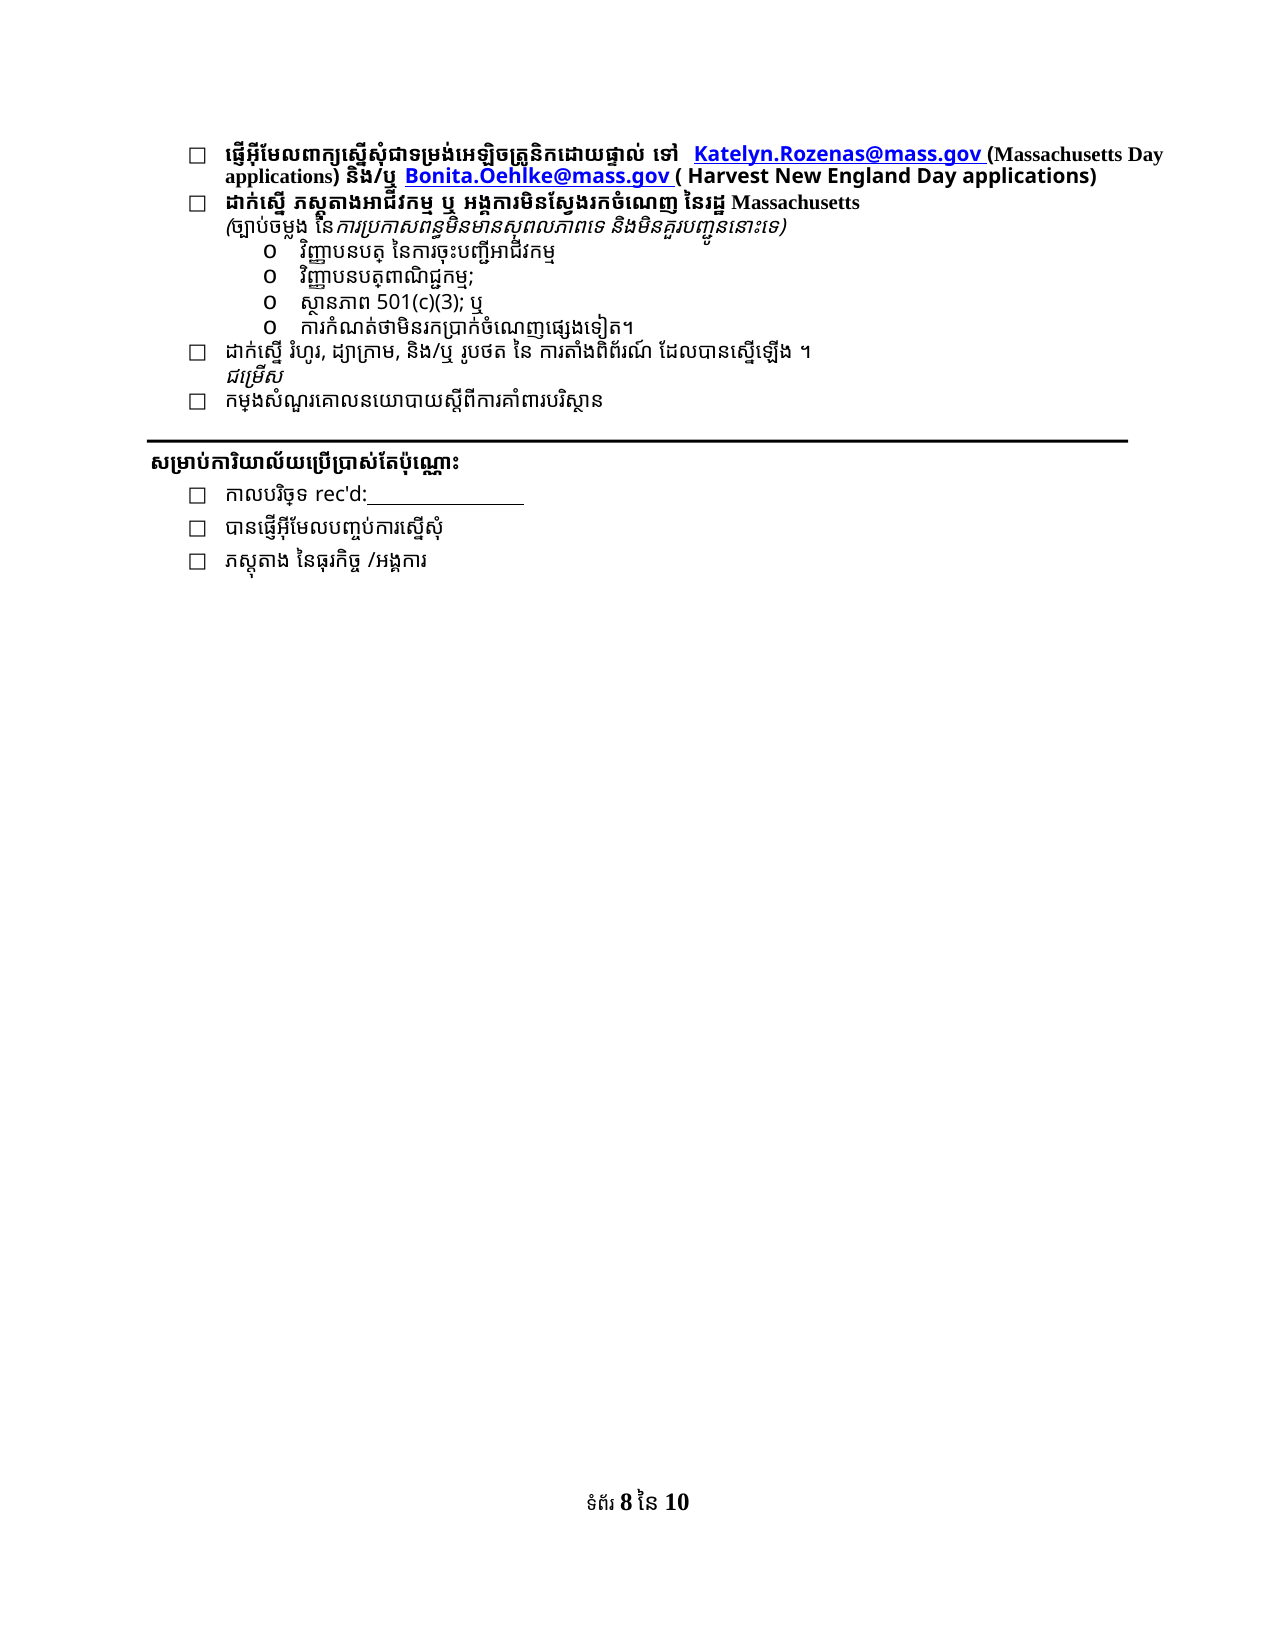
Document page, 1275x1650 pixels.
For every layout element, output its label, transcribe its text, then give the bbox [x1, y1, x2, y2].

list ភស្តុតាង នៃធុរកិច្ច /អង្គការ [187, 545, 1175, 573]
list វិញ្ញាបនបត្រ នៃការចុះបញ្ជីអាជីវកម្ម [262, 238, 1175, 264]
list ដាក់ស្នើ រំហូរ, ដ្យាក្រាម, និង/ឬ រូបថត នៃ ការតាំងពិព័រណ៍ ដែលបានស្នើឡើង ។ [187, 340, 1175, 364]
list កាលបរិច្ឆេទ rec'd: [187, 479, 1175, 508]
list វិញ្ញាបនបត្រពាណិជ្ជកម្ម; [262, 264, 1175, 289]
text ជម្រើស [225, 364, 1175, 388]
list ការកំណត់ថាមិនរកប្រាក់ចំណេញផ្សេងទៀត។ [262, 314, 1175, 340]
list បានផ្ញើអ៊ីមែលបញ្ចប់ការស្នើសុំ [187, 512, 1175, 541]
subtitle ផ្ញើអ៊ីមែលពាក្យស្នើសុំជាទម្រង់អេឡិចត្រូនិកដោយ​ផ្ទាល់ ទៅ Katelyn.Rozenas@mass.gov (Massachusetts Day applications) និង/ឬ Bonita.Oehlke@mass.gov ( Harvest New England Day applications) [187, 142, 1175, 190]
list កម្រងសំណួរគោលនយោបាយស្តីពីការគាំពារបរិស្ថាន [187, 388, 1175, 412]
text (ច្បាប់ចម្លង នៃការប្រកាសពន្ធមិនមានសុពលភាពទេ និងមិនគួរបញ្ជូននោះទេ) [225, 214, 1175, 238]
subtitle សម្រាប់ការិយាល័យប្រើប្រាស់តែប៉ុណ្ណោះ [150, 436, 1175, 475]
list ស្ថានភាព 501(c)(3); ឬ [262, 289, 1175, 314]
subtitle ដាក់ស្នើ ភស្តុតាងអាជីវកម្ម ឬ អង្គការមិនស្វែងរកចំណេញ នៃរដ្ឋ Massachusetts [187, 190, 1175, 214]
